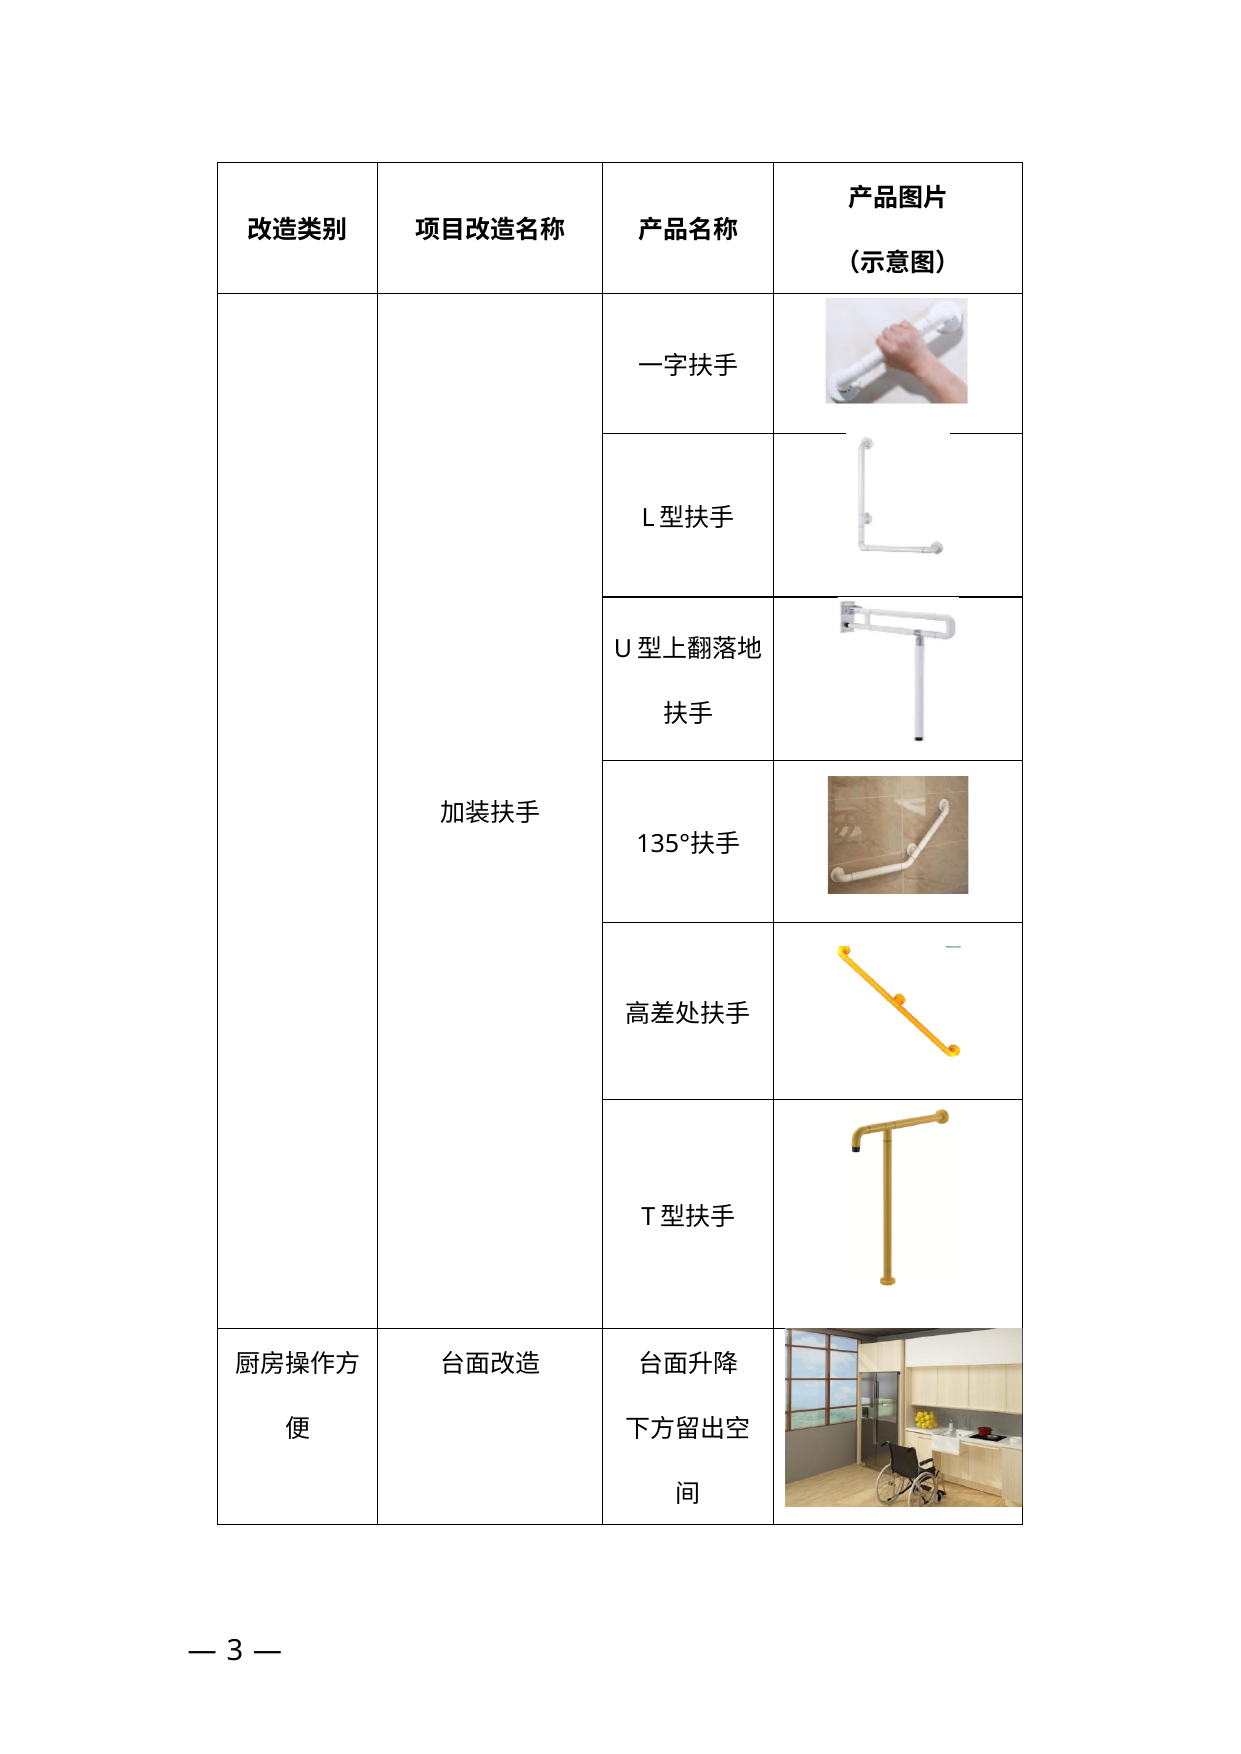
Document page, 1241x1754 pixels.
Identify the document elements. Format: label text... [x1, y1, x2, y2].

table_cell 加装扶手 [378, 294, 602, 1328]
table_cell [774, 434, 1022, 596]
table_cell 厨房操作方便 [218, 1329, 377, 1524]
table_header 产品名称 [603, 163, 773, 293]
table_cell L型扶手 [603, 434, 773, 596]
picture [827, 776, 969, 894]
table_cell 高差处扶手 [603, 923, 773, 1099]
table_cell [774, 1100, 1022, 1328]
table_cell [774, 598, 1022, 760]
picture [835, 946, 961, 1059]
table_cell 台面升降 下方留出空间 [603, 1329, 773, 1524]
table_cell [774, 294, 1022, 433]
table_cell [774, 1329, 1022, 1524]
table_cell 台面改造 [378, 1329, 602, 1524]
table_cell T型扶手 [603, 1100, 773, 1328]
picture [785, 1328, 1023, 1507]
picture [846, 433, 950, 565]
table_cell U型上翻落地扶手 [603, 598, 773, 760]
table_cell 135°扶手 [603, 761, 773, 922]
table_header 改造类别 [218, 163, 377, 293]
table_header 产品图片 （示意图） [774, 163, 1022, 293]
table_cell 一字扶手 [603, 294, 773, 433]
table_header 项目改造名称 [378, 163, 602, 293]
picture [825, 298, 971, 407]
table_cell [774, 923, 1022, 1099]
picture [837, 597, 959, 744]
picture [820, 1100, 976, 1296]
table_cell [774, 761, 1022, 922]
